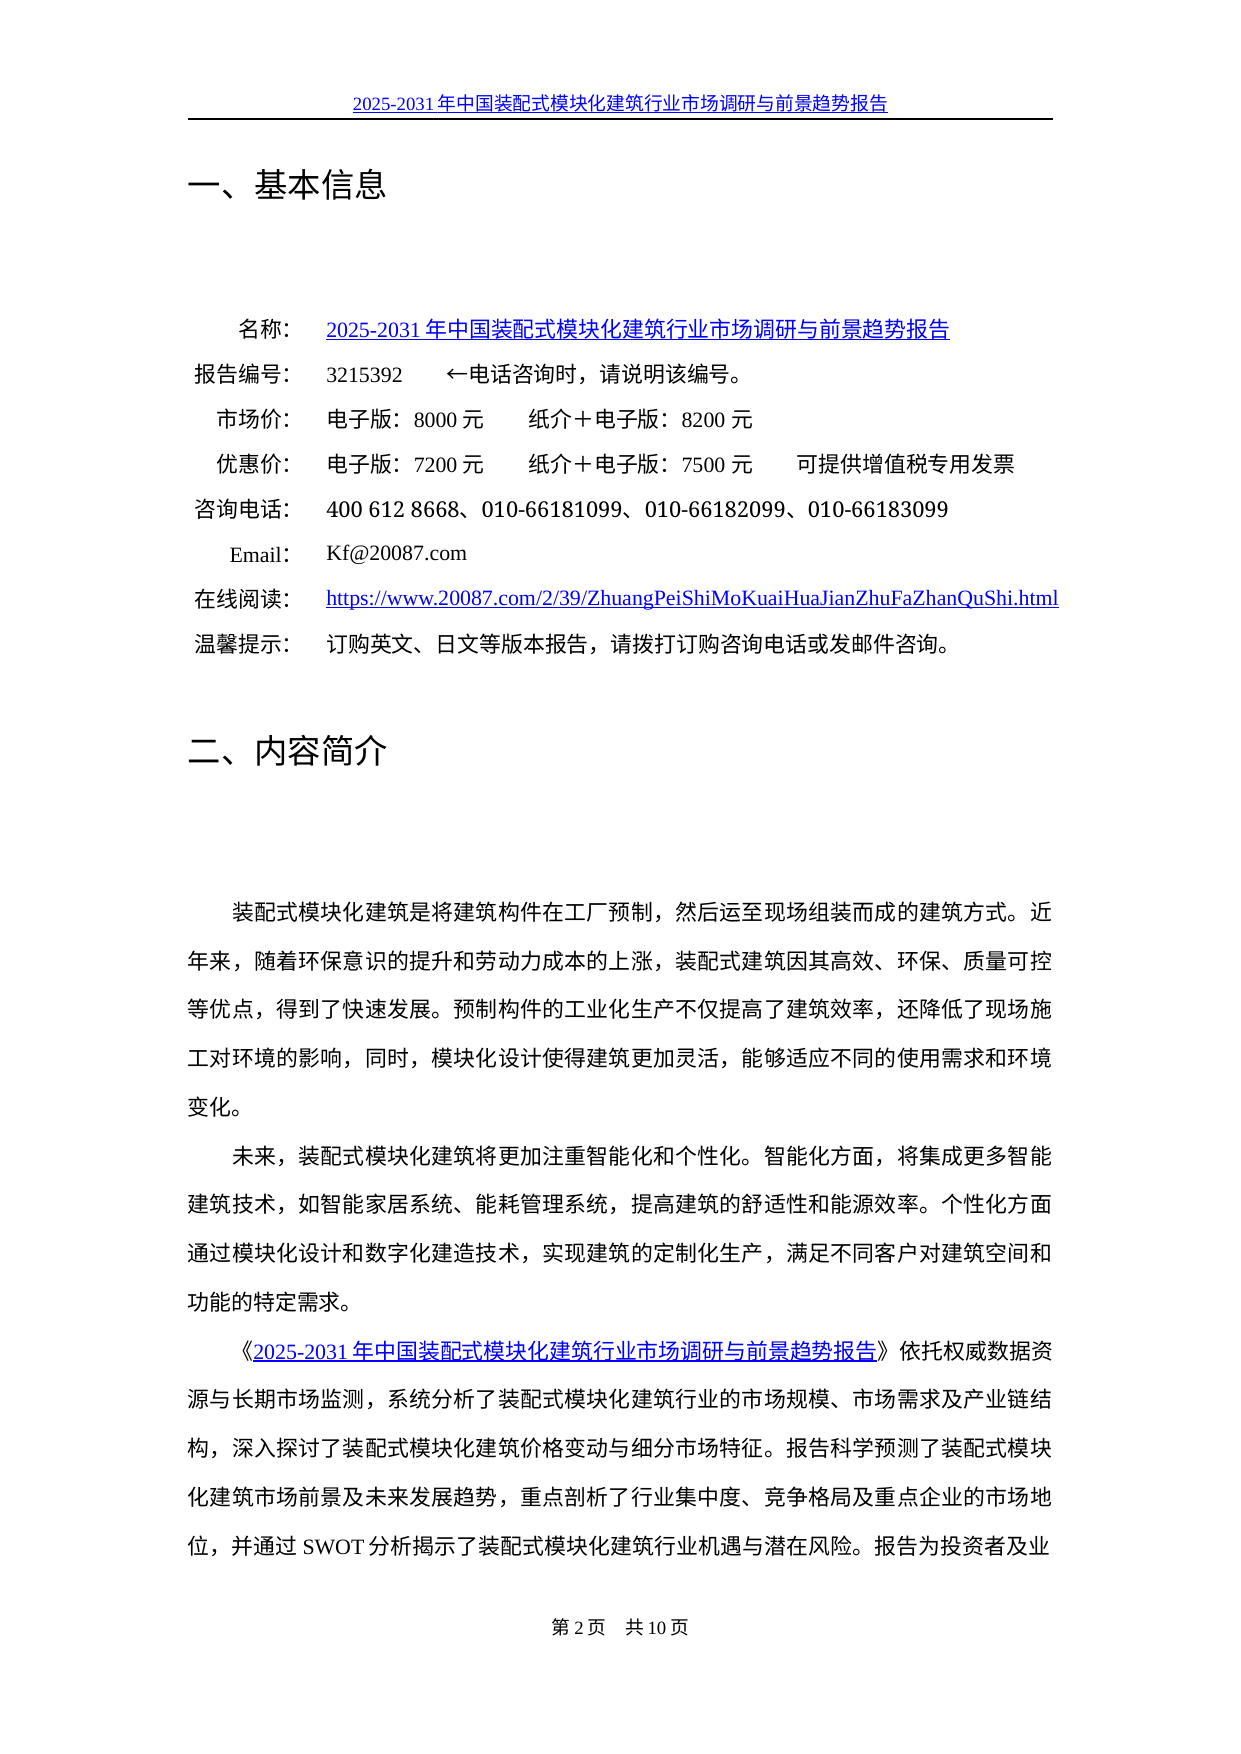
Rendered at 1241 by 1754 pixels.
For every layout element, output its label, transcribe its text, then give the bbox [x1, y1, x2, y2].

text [187, 894, 1053, 1561]
table_cell 订购英文、日文等版本报告，请拨打订购咨询电话或发邮件咨询。 [315, 627, 1073, 672]
table_cell [315, 582, 1073, 627]
table_cell Kf@20087.com [315, 537, 1073, 582]
table_cell Email： [167, 537, 315, 582]
table_cell 在线阅读： [167, 582, 315, 627]
title 二、内容简介 [187, 717, 1053, 782]
table_cell 市场价： [167, 402, 315, 447]
title 一、基本信息 [187, 150, 1053, 215]
table_cell 3215392 ←电话咨询时，请说明该编号。 [315, 357, 1073, 402]
table_cell 报告编号： [167, 357, 315, 402]
table_cell 电子版：8000 元 纸介＋电子版：8200 元 [315, 402, 1073, 447]
table_cell 400 612 8668、010-66181099、010-66182099、010-66183099 [315, 492, 1073, 537]
table_cell 优惠价： [167, 447, 315, 492]
table_cell 咨询电话： [167, 492, 315, 537]
table_header 2025-2031年中国装配式模块化建筑行业市场调研与前景趋势报告 [315, 312, 1073, 357]
table_cell 温馨提示： [167, 627, 315, 672]
table_header 名称： [167, 312, 315, 357]
table_cell 电子版：7200 元 纸介＋电子版：7500 元 可提供增值税专用发票 [315, 447, 1073, 492]
